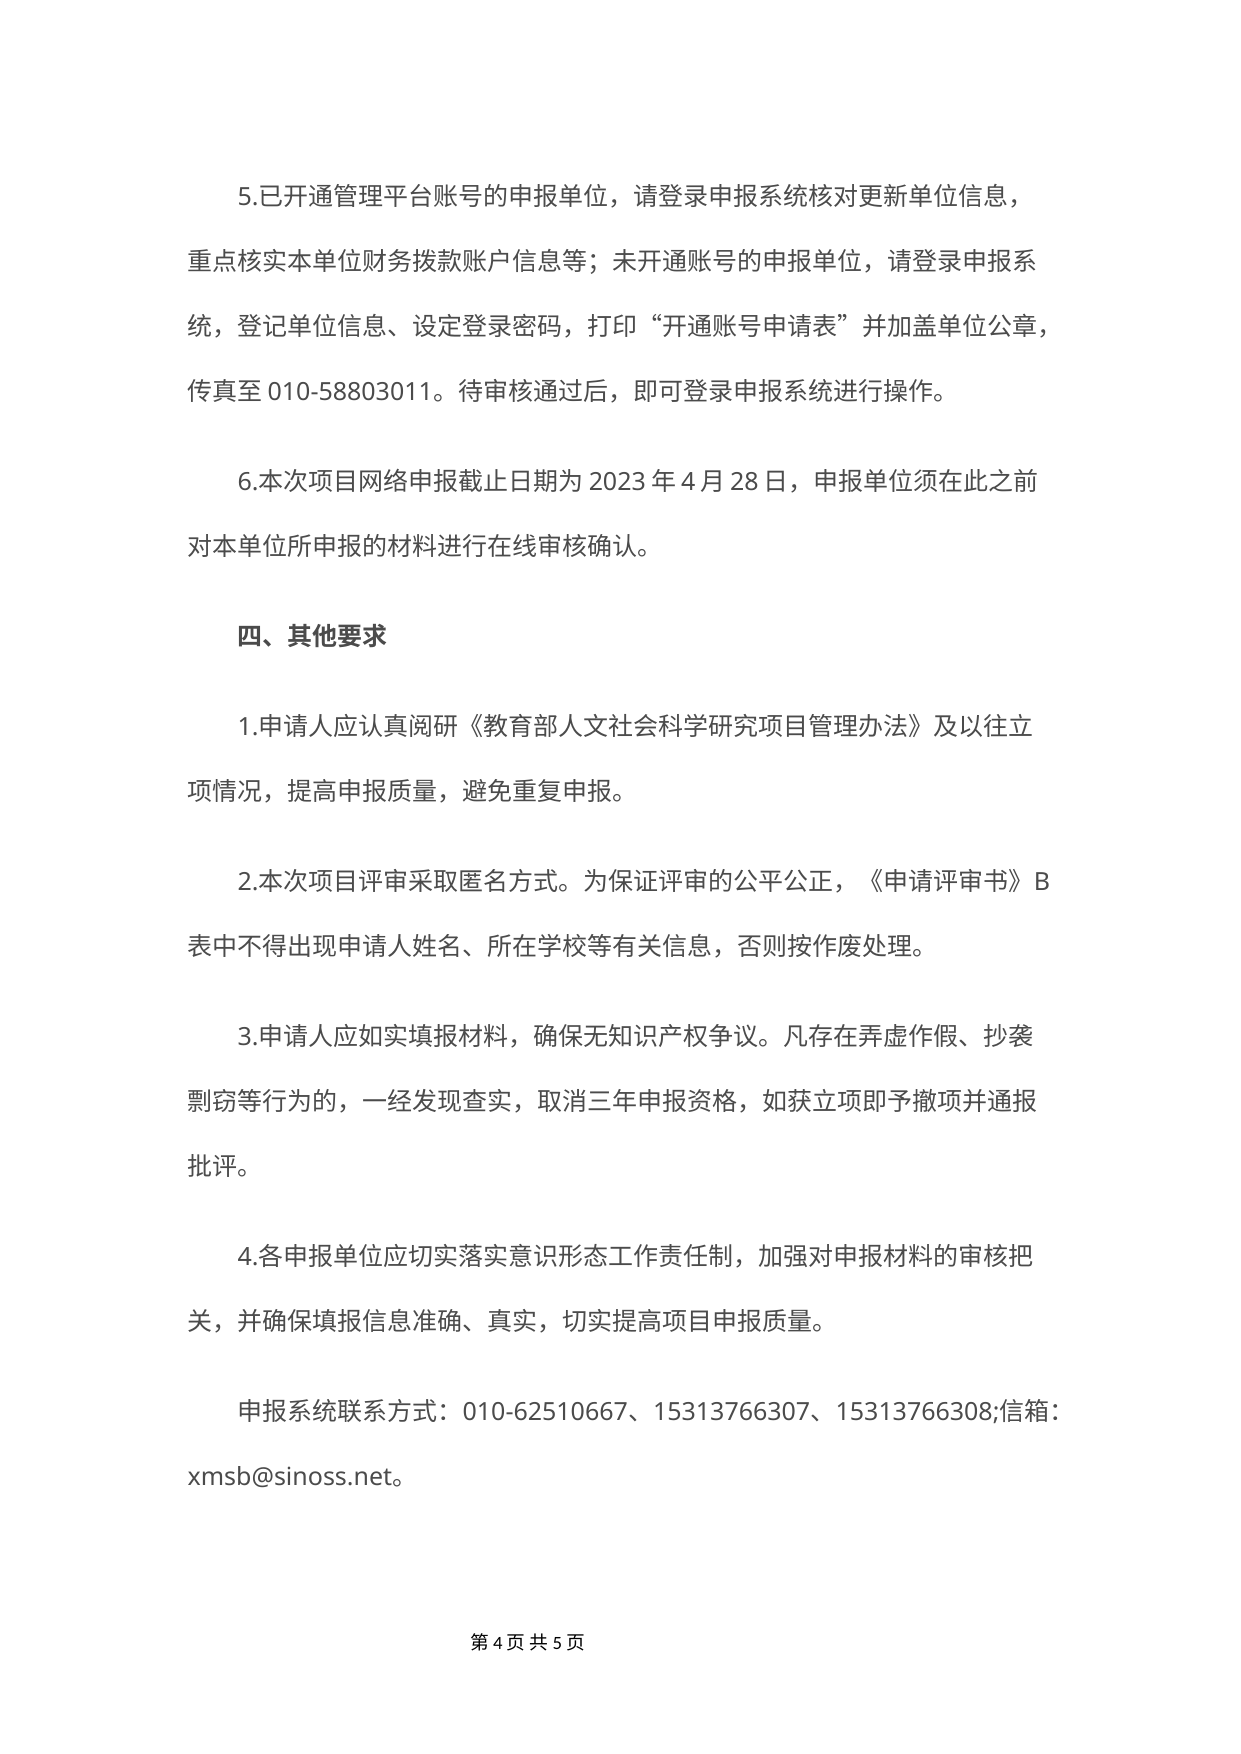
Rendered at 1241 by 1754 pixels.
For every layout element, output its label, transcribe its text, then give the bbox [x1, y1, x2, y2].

text 6.本次项目网络申报截止日期为2023年4月28日，申报单位须在此之前对本单位所申报的材料进行在线审核确认。 [187, 447, 1053, 577]
text 4.各申报单位应切实落实意识形态工作责任制，加强对申报材料的审核把关，并确保填报信息准确、真实，切实提高项目申报质量。 [187, 1222, 1053, 1352]
text 1.申请人应认真阅研《教育部人文社会科学研究项目管理办法》及以往立项情况，提高申报质量，避免重复申报。 [187, 692, 1053, 822]
text 四、其他要求 [187, 602, 1053, 667]
text 申报系统联系方式：010-62510667、15313766307、15313766308;信箱：xmsb@sinoss.net。 [187, 1377, 1053, 1507]
text 3.申请人应如实填报材料，确保无知识产权争议。凡存在弄虚作假、抄袭剽窃等行为的，一经发现查实，取消三年申报资格，如获立项即予撤项并通报批评。 [187, 1002, 1053, 1197]
text 2.本次项目评审采取匿名方式。为保证评审的公平公正，《申请评审书》B表中不得出现申请人姓名、所在学校等有关信息，否则按作废处理。 [187, 847, 1053, 977]
text 5.已开通管理平台账号的申报单位，请登录申报系统核对更新单位信息，重点核实本单位财务拨款账户信息等；未开通账号的申报单位，请登录申报系统，登记单位信息、设定登录密码，打印“开通账号申请表”并加盖单位公章，传真至010-58803011。待审核通过后，即可登录申报系统进行操作。 [187, 162, 1053, 422]
